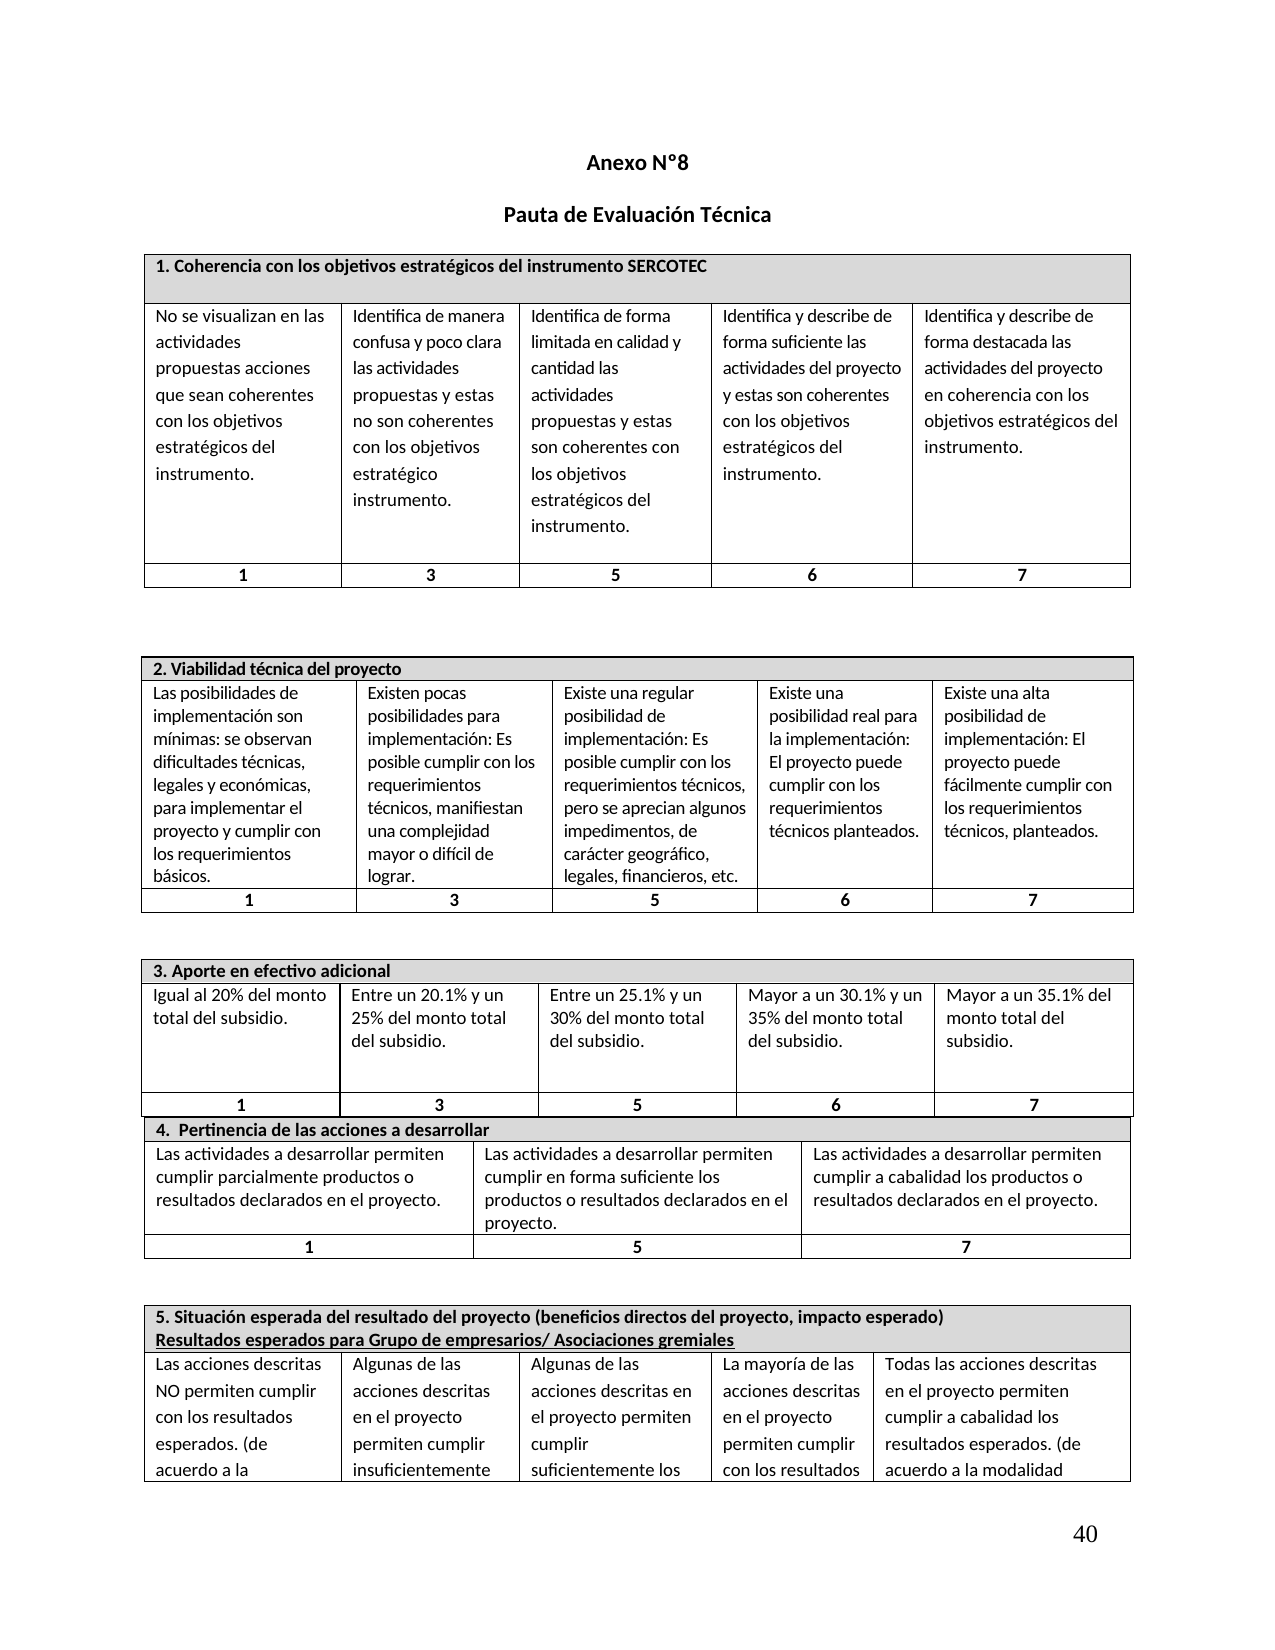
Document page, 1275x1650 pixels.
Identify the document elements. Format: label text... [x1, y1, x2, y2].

table_cell Todas las acciones descritas en el proyecto permiten cumplir a cabalidad los resultados esperados. (de acuerdo a la modalidad postulada). [874, 1353, 1130, 1481]
table_cell 7 [933, 889, 1133, 912]
table_cell 7 [935, 1093, 1133, 1116]
table_cell 5 [553, 889, 757, 912]
table_cell Las posibilidades de implementación son mínimas: se observan dificultades técnicas, legales y económicas, para implementar el proyecto y cumplir con los requerimientos básicos. [142, 681, 356, 888]
table_cell Existen pocas posibilidades para implementación: Es posible cumplir con los requerimientos técnicos, manifiestan una complejidad mayor o difícil de lograr. [357, 681, 552, 888]
table_cell Las actividades a desarrollar permiten cumplir parcialmente productos o resultados declarados en el proyecto. [145, 1142, 473, 1234]
table_cell 6 [712, 564, 912, 587]
table_cell 5 [520, 564, 711, 587]
table_cell Las actividades a desarrollar permiten cumplir a cabalidad los productos o resultados declarados en el proyecto. [802, 1142, 1130, 1234]
table_cell 3 [341, 1093, 538, 1116]
table_cell 1 [142, 1093, 339, 1116]
table_cell 1 [145, 564, 341, 587]
table_cell 3 [342, 564, 519, 587]
table_cell Algunas de las acciones descritas en el proyecto permiten cumplir suficientemente los resultados esperados. (de acuerdo a la modalidad postulada). [520, 1353, 711, 1481]
table_cell Mayor a un 35.1% del monto total del subsidio. [935, 984, 1133, 1092]
table_header 1. Coherencia con los objetivos estratégicos del instrumento SERCOTEC [145, 255, 1130, 303]
table_cell 6 [737, 1093, 934, 1116]
table_header 3. Aporte en efectivo adicional [142, 960, 1133, 982]
table_cell Identifica de manera confusa y poco clara las actividades propuestas y estas no son coherentes con los objetivos estratégico instrumento. [342, 304, 519, 563]
table_cell Entre un 20.1% y un 25% del monto total del subsidio. [341, 984, 538, 1092]
table_cell Entre un 25.1% y un 30% del monto total del subsidio. [539, 984, 736, 1092]
table_cell Existe una alta posibilidad de implementación: El proyecto puede fácilmente cumplir con los requerimientos técnicos, planteados. [933, 681, 1133, 888]
table_cell 3 [357, 889, 552, 912]
table_cell 5 [474, 1235, 801, 1258]
table_cell No se visualizan en las actividades propuestas acciones que sean coherentes con los objetivos estratégicos del instrumento. [145, 304, 341, 563]
table_cell La mayoría de las acciones descritas en el proyecto permiten cumplir con los resultados esperados. (de acuerdo a la modalidad postulada). [712, 1353, 873, 1481]
table_cell 6 [758, 889, 932, 912]
table_cell 5 [539, 1093, 736, 1116]
table_cell Algunas de las acciones descritas en el proyecto permiten cumplir insuficientemente los resultados esperados. (de acuerdo a la modalidad postulada). [342, 1353, 519, 1481]
table_cell Mayor a un 30.1% y un 35% del monto total del subsidio. [737, 984, 934, 1092]
table_cell Igual al 20% del monto total del subsidio. [142, 984, 339, 1092]
table_header 4. Pertinencia de las acciones a desarrollar [145, 1118, 1130, 1141]
text Anexo Nº8 [177, 148, 1098, 176]
table_cell Las acciones descritas NO permiten cumplir con los resultados esperados. (de acuerdo a la modalidad postulada). [145, 1353, 341, 1481]
text Pauta de Evaluación Técnica [177, 201, 1098, 229]
table_cell Existe una posibilidad real para la implementación: El proyecto puede cumplir con los requerimientos técnicos planteados. [758, 681, 932, 888]
table_cell Identifica y describe de forma destacada las actividades del proyecto en coherencia con los objetivos estratégicos del instrumento. [913, 304, 1130, 563]
table_cell 1 [142, 889, 356, 912]
table_cell 7 [802, 1235, 1130, 1258]
table_header 2. Viabilidad técnica del proyecto [142, 658, 1133, 680]
table_header 5. Situación esperada del resultado del proyecto (beneficios directos del proyecto, impacto esperado) Resultados esperados para Grupo de empresarios/ Asociaciones gremiales [145, 1306, 1130, 1352]
table_cell Existe una regular posibilidad de implementación: Es posible cumplir con los requerimientos técnicos, pero se aprecian algunos impedimentos, de carácter geográfico, legales, financieros, etc. [553, 681, 757, 888]
table_cell 1 [145, 1235, 473, 1258]
table_cell 7 [913, 564, 1130, 587]
table_cell Identifica de forma limitada en calidad y cantidad las actividades propuestas y estas son coherentes con los objetivos estratégicos del instrumento. [520, 304, 711, 563]
table_cell Identifica y describe de forma suficiente las actividades del proyecto y estas son coherentes con los objetivos estratégicos del instrumento. [712, 304, 912, 563]
table_cell Las actividades a desarrollar permiten cumplir en forma suficiente los productos o resultados declarados en el proyecto. [474, 1142, 801, 1234]
